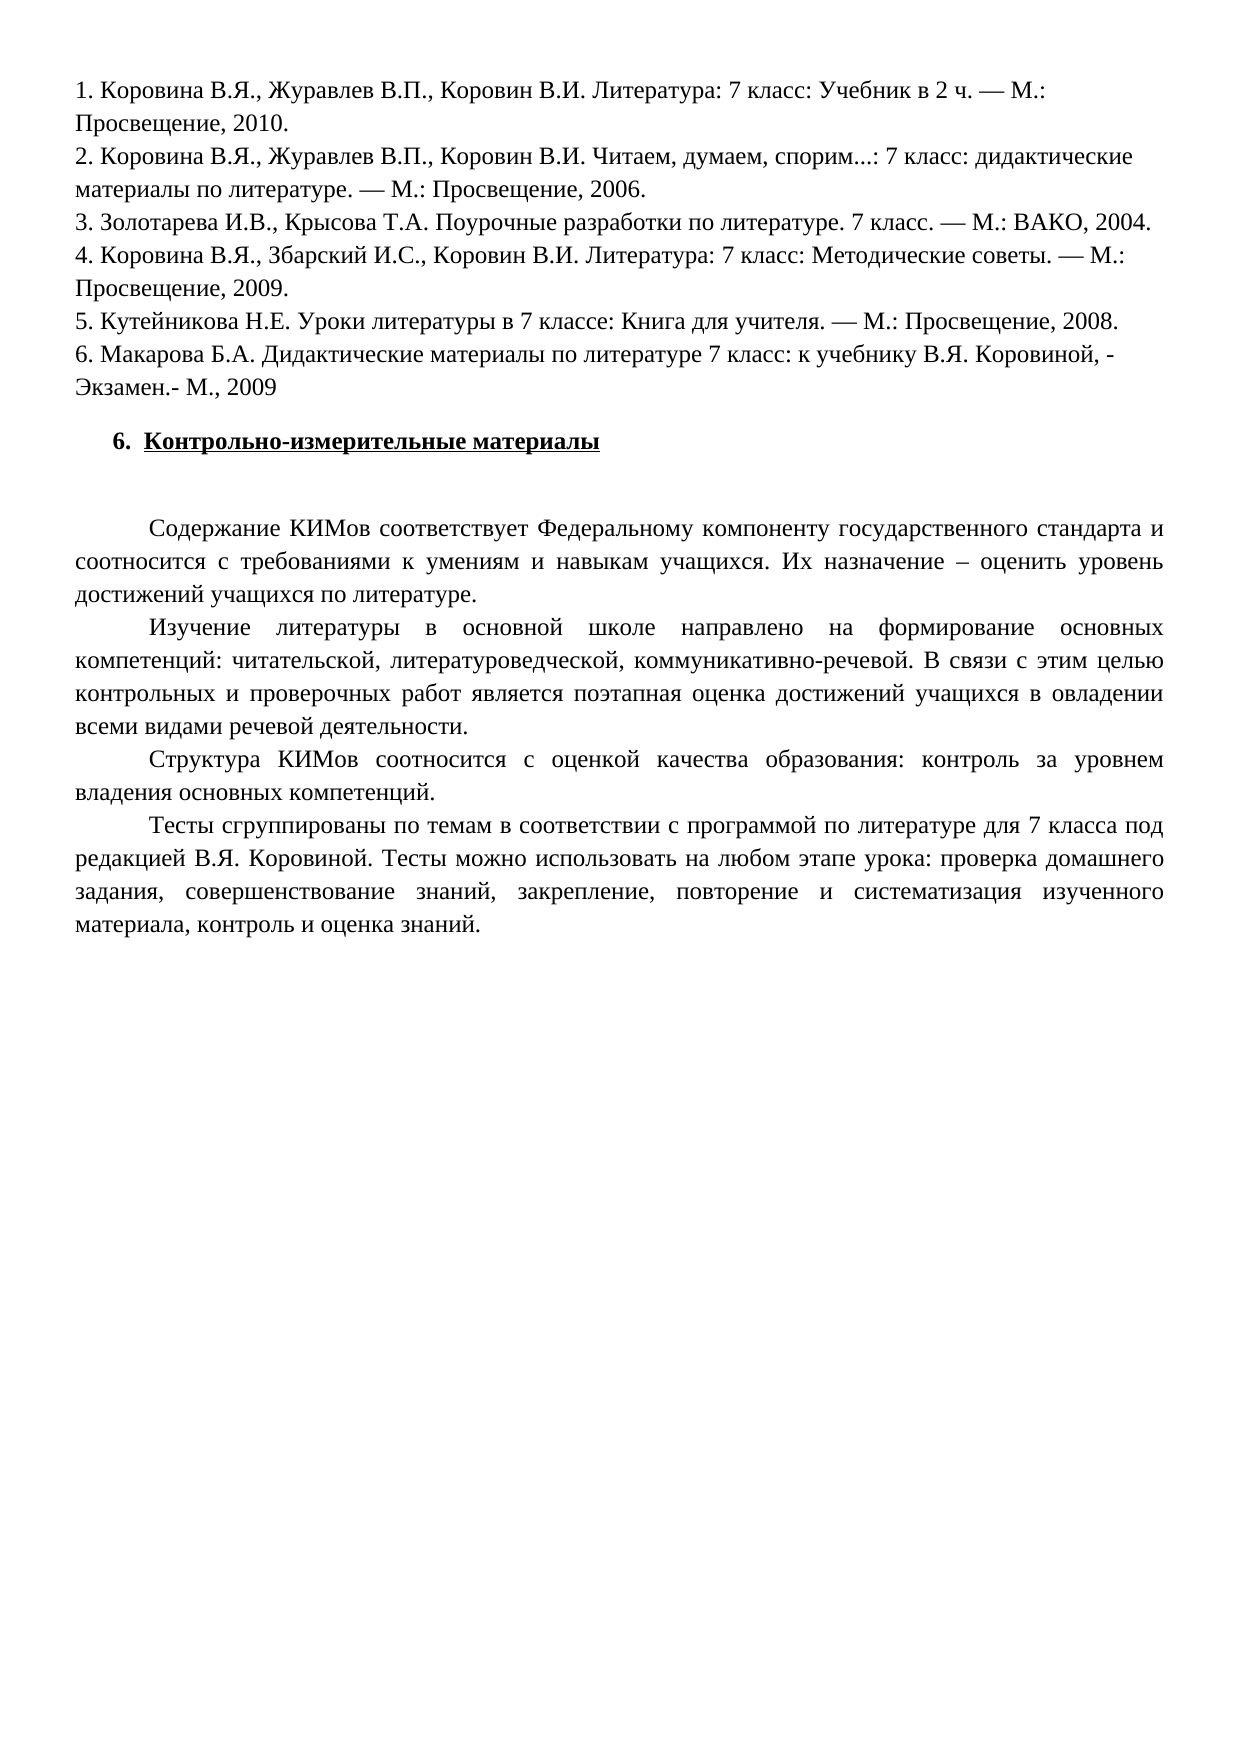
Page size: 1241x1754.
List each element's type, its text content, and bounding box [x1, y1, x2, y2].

text Тесты сгруппированы по темам в соответствии с программой по литературе для 7 класса под редакцией В.Я. Коровиной. Тесты можно использовать на любом этапе урока: проверка домашнего задания, совершенствование знаний, закрепление, повторение и систематизация изученного материала, контроль и оценка знаний. [75, 810, 1165, 938]
text Структура КИМов соотносится с оценкой качества образования: контроль за уровнем владения основных компетенций. [75, 744, 1165, 806]
text Изучение литературы в основной школе направлено на формирование основных компетенций: читательской, литературоведческой, коммуникативно-речевой. В связи с этим целью контрольных и проверочных работ является поэтапная оценка достижений учащихся в овладении всеми видами речевой деятельности. [75, 612, 1165, 740]
text Содержание КИМов соответствует Федеральному компоненту государственного стандарта и соотносится с требованиями к умениям и навыкам учащихся. Их назначение – оценить уровень достижений учащихся по литературе. [75, 513, 1165, 608]
text 1. Коровина В.Я., Журавлев В.П., Коровин В.И. Литература: 7 класс: Учебник в 2 ч. — М.: Просвещение, 2010. 2. Коровина В.Я., Журавлев В.П., Коровин В.И. Читаем, думаем, спорим...: 7 класс: дидактические материалы по литературе. — М.: Просвещение, 2006. 3. Золотарева И.В., Крысова Т.А. Поурочные разработки по литературе. 7 класс. — М.: ВАКО, 2004. 4. Коровина В.Я., Збарский И.С., Коровин В.И. Литература: 7 класс: Методические советы. — М.: Просвещение, 2009. 5. Кутейникова Н.Е. Уроки литературы в 7 классе: Книга для учителя. — М.: Просвещение, 2008. 6. Макарова Б.А. Дидактические материалы по литературе 7 класс: к учебнику В.Я. Коровиной, - Экзамен.- М., 2009 [75, 75, 1165, 401]
text 6. Контрольно-измерительные материалы [75, 426, 1165, 455]
